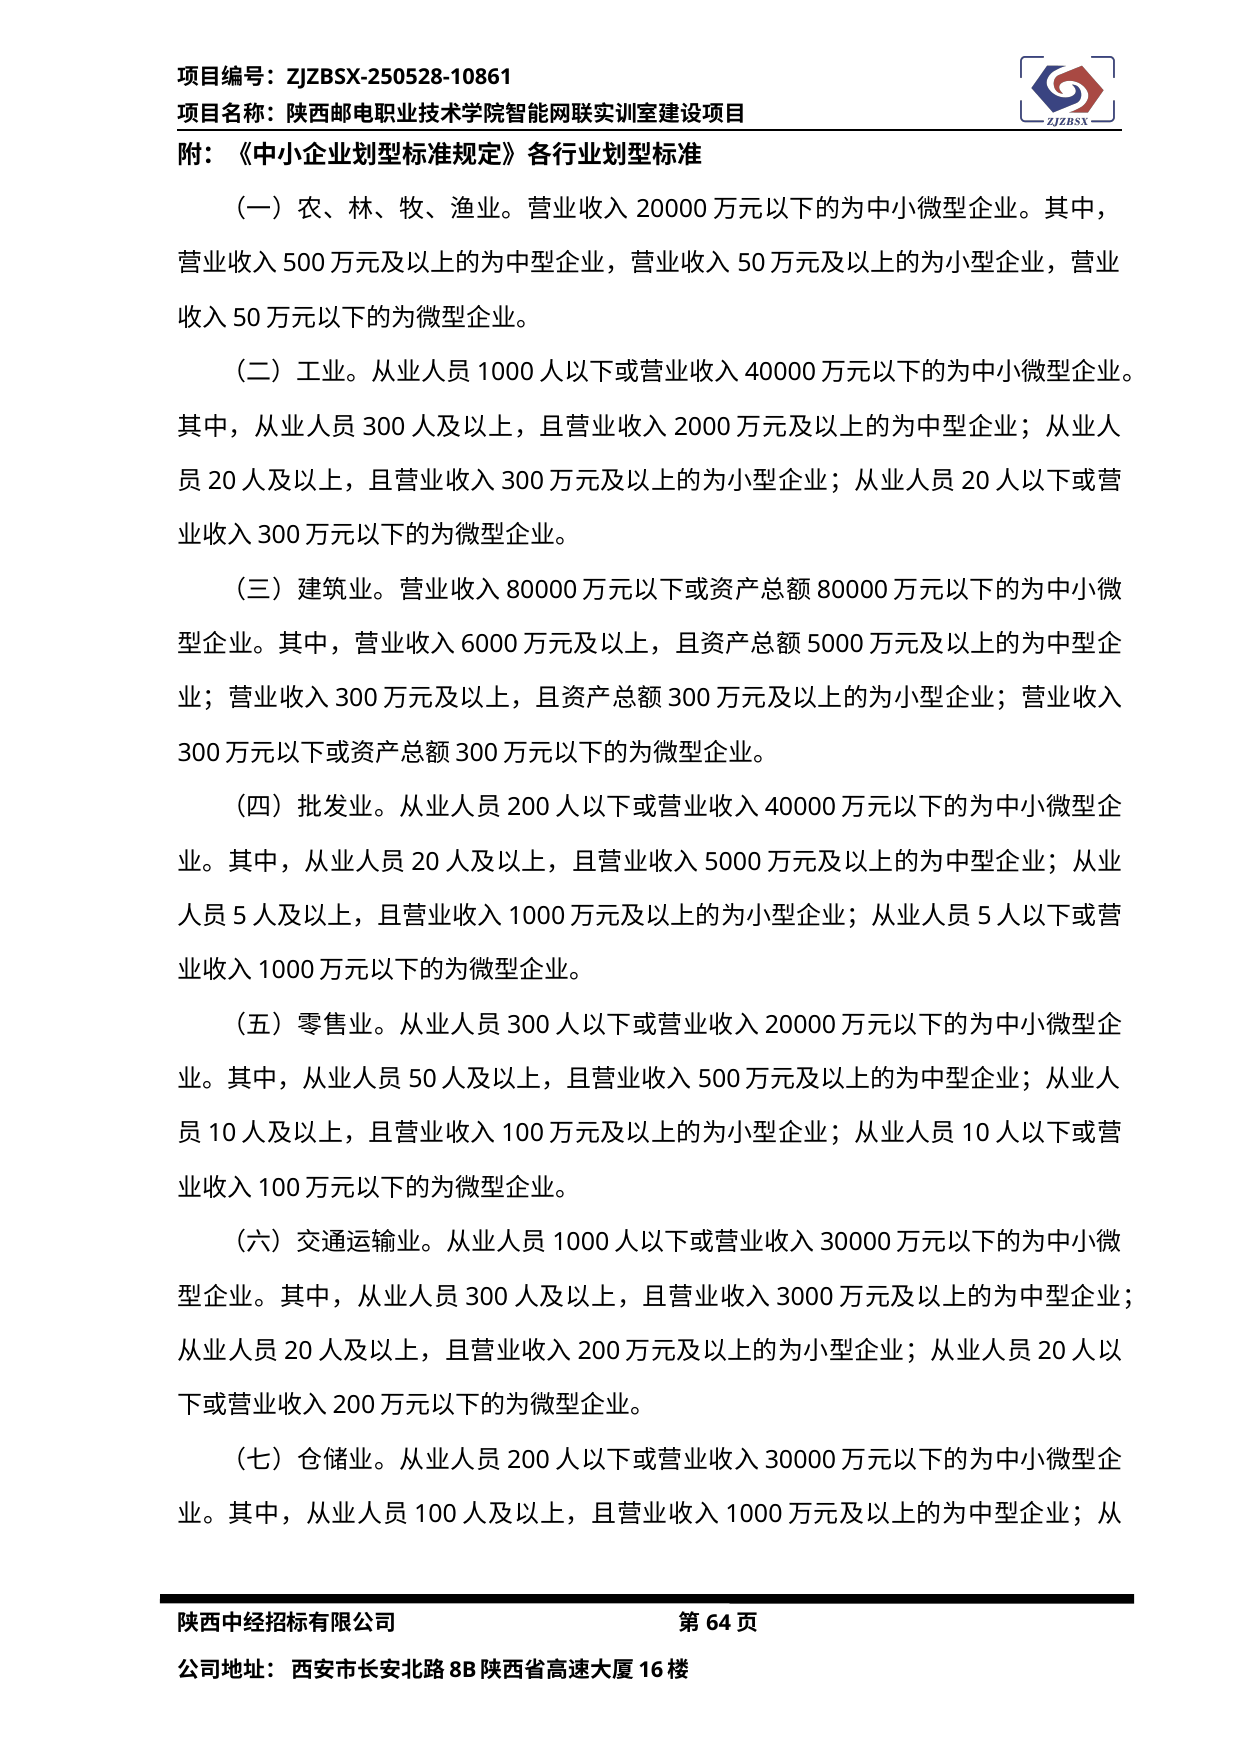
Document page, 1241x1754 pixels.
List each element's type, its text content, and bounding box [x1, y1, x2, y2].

text （二）工业。从业人员1000人以下或营业收入40000万元以下的为中小微型企业。其中，从业人员300人及以上，且营业收入2000万元及以上的为中型企业；从业人员20人及以上，且营业收入300万元及以上的为小型企业；从业人员20人以下或营业收入300万元以下的为微型企业。 [177, 352, 1122, 551]
text （五）零售业。从业人员300人以下或营业收入20000万元以下的为中小微型企业。其中，从业人员50人及以上，且营业收入500万元及以上的为中型企业；从业人员10人及以上，且营业收入100万元及以上的为小型企业；从业人员10人以下或营业收入100万元以下的为微型企业。 [177, 1004, 1122, 1203]
text 附：《中小企业划型标准规定》各行业划型标准 [177, 134, 1122, 170]
text （四）批发业。从业人员200人以下或营业收入40000万元以下的为中小微型企业。其中，从业人员20人及以上，且营业收入5000万元及以上的为中型企业；从业人员5人及以上，且营业收入1000万元及以上的为小型企业；从业人员5人以下或营业收入1000万元以下的为微型企业。 [177, 787, 1122, 986]
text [177, 1439, 1122, 1530]
text （一）农、林、牧、渔业。营业收入20000万元以下的为中小微型企业。其中，营业收入500万元及以上的为中型企业，营业收入50万元及以上的为小型企业，营业收入50万元以下的为微型企业。 [177, 188, 1122, 333]
text （六）交通运输业。从业人员1000人以下或营业收入30000万元以下的为中小微型企业。其中，从业人员300人及以上，且营业收入3000万元及以上的为中型企业；从业人员20人及以上，且营业收入200万元及以上的为小型企业；从业人员20人以下或营业收入200万元以下的为微型企业。 [177, 1222, 1122, 1421]
picture [1017, 56, 1118, 127]
text （三）建筑业。营业收入80000万元以下或资产总额80000万元以下的为中小微型企业。其中，营业收入6000万元及以上，且资产总额5000万元及以上的为中型企业；营业收入300万元及以上，且资产总额300万元及以上的为小型企业；营业收入300万元以下或资产总额300万元以下的为微型企业。 [177, 569, 1122, 768]
